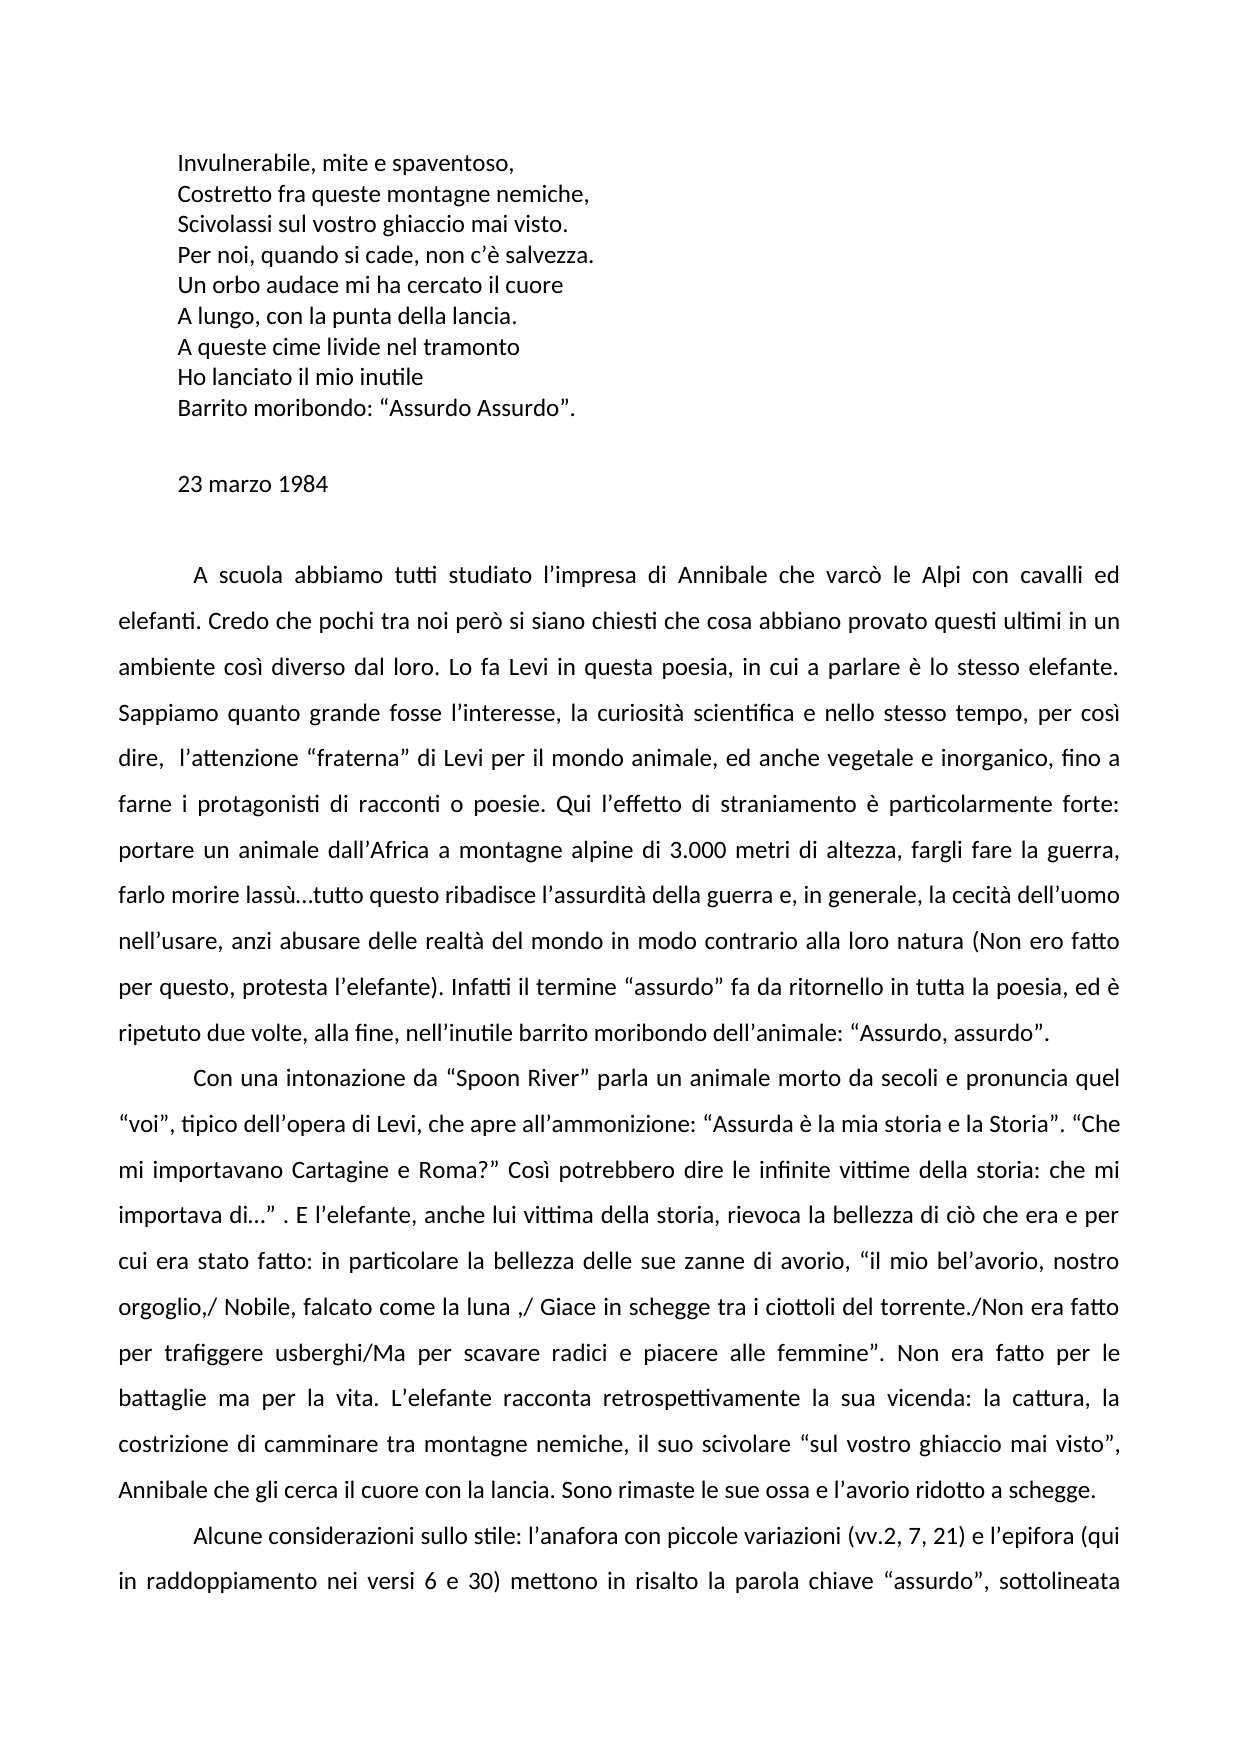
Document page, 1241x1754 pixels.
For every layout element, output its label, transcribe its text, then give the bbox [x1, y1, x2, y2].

text A queste cime livide nel tramonto [177, 331, 1122, 361]
text Scivolassi sul vostro ghiaccio mai visto. [177, 209, 1122, 239]
text Invulnerabile, mite e spaventoso, [177, 148, 1122, 178]
text Barrito moribondo: “Assurdo Assurdo”. [177, 392, 1122, 422]
text A scuola abbiamo tutti studiato l’impresa di Annibale che varcò le Alpi con cavalli ed elefanti. Credo che pochi tra noi però si siano chiesti che cosa abbiano provato questi ultimi in un ambiente così diverso dal loro. Lo fa Levi in questa poesia, in cui a parlare è lo stesso elefante. Sappiamo quanto grande fosse l’interesse, la curiosità scientifica e nello stesso tempo, per così dire, l’attenzione “fraterna” di Levi per il mondo animale, ed anche vegetale e inorganico, fino a farne i protagonisti di racconti o poesie. Qui l’effetto di straniamento è particolarmente forte: portare un animale dall’Africa a montagne alpine di 3.000 metri di altezza, fargli fare la guerra, farlo morire lassù…tutto questo ribadisce l’assurdità della guerra e, in generale, la cecità dell’uomo nell’usare, anzi abusare delle realtà del mondo in modo contrario alla loro natura (Non ero fatto per questo, protesta l’elefante). Infatti il termine “assurdo” fa da ritornello in tutta la poesia, ed è ripetuto due volte, alla fine, nell’inutile barrito moribondo dell’animale: “Assurdo, assurdo”. [118, 559, 1122, 1047]
text Con una intonazione da “Spoon River” parla un animale morto da secoli e pronuncia quel “voi”, tipico dell’opera di Levi, che apre all’ammonizione: “Assurda è la mia storia e la Storia”. “Che mi importavano Cartagine e Roma?” Così potrebbero dire le infinite vittime della storia: che mi importava di…” . E l’elefante, anche lui vittima della storia, rievoca la bellezza di ciò che era e per cui era stato fatto: in particolare la bellezza delle sue zanne di avorio, “il mio bel’avorio, nostro orgoglio,/ Nobile, falcato come la luna ,/ Giace in schegge tra i ciottoli del torrente./Non era fatto per trafiggere usberghi/Ma per scavare radici e piacere alle femmine”. Non era fatto per le battaglie ma per la vita. L’elefante racconta retrospettivamente la sua vicenda: la cattura, la costrizione di camminare tra montagne nemiche, il suo scivolare “sul vostro ghiaccio mai visto”, Annibale che gli cerca il cuore con la lancia. Sono rimaste le sue ossa e l’avorio ridotto a schegge. [118, 1062, 1122, 1504]
text Ho lanciato il mio inutile [177, 361, 1122, 392]
text Per noi, quando si cade, non c’è salvezza. [177, 239, 1122, 270]
text Un orbo audace mi ha cercato il cuore [177, 270, 1122, 300]
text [118, 1520, 1122, 1596]
text Costretto fra queste montagne nemiche, [177, 178, 1122, 209]
text 23 marzo 1984 [177, 468, 1122, 498]
text A lungo, con la punta della lancia. [177, 300, 1122, 331]
